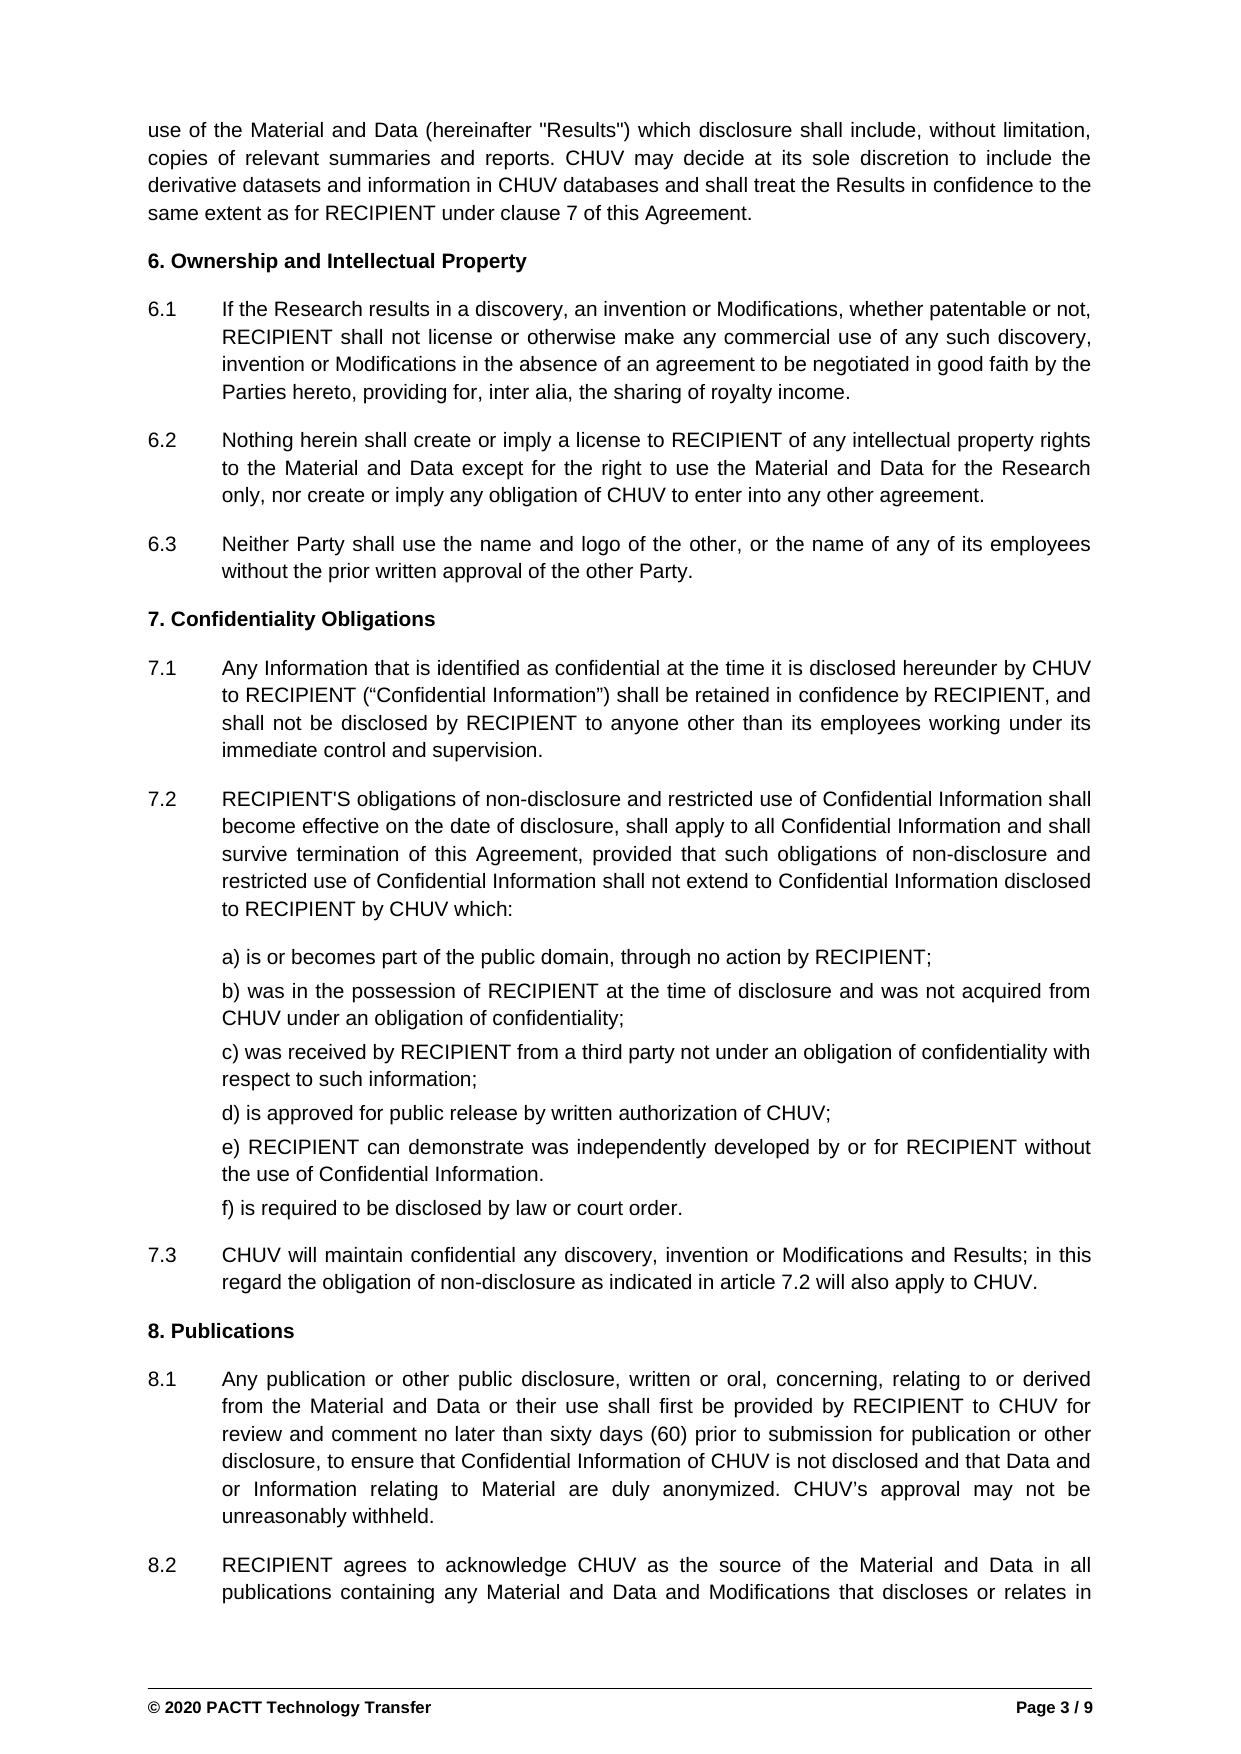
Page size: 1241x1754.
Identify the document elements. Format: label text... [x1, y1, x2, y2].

text 7. Confidentiality Obligations [148, 607, 1092, 631]
text f) is required to be disclosed by law or court order. [222, 1196, 1092, 1220]
text e) RECIPIENT can demonstrate was independently developed by or for RECIPIENT without the use of Confidential Information. [222, 1135, 1092, 1186]
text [148, 118, 1092, 224]
text 7.3 CHUV will maintain confidential any discovery, invention or Modifications and Results; in this regard the obligation of non-disclosure as indicated in article 7.2 will also apply to CHUV. [148, 1243, 1092, 1294]
text 8.1 Any publication or other public disclosure, written or oral, concerning, relating to or derived from the Material and Data or their use shall first be provided by RECIPIENT to CHUV for review and comment no later than sixty days (60) prior to submission for publication or other disclosure, to ensure that Confidential Information of CHUV is not disclosed and that Data and or Information relating to Material are duly anonymized. CHUV’s approval may not be unreasonably withheld. [148, 1367, 1092, 1528]
text b) was in the possession of RECIPIENT at the time of disclosure and was not acquired from CHUV under an obligation of confidentiality; [222, 978, 1092, 1030]
text c) was received by RECIPIENT from a third party not under an obligation of confidentiality with respect to such information; [222, 1040, 1092, 1091]
text 7.2 RECIPIENT'S obligations of non-disclosure and restricted use of Confidential Information shall become effective on the date of disclosure, shall apply to all Confidential Information and shall survive termination of this Agreement, provided that such obligations of non-disclosure and restricted use of Confidential Information shall not extend to Confidential Information disclosed to RECIPIENT by CHUV which: [148, 786, 1092, 920]
text 7.1 Any Information that is identified as confidential at the time it is disclosed hereunder by CHUV to RECIPIENT (“Confidential Information”) shall be retained in confidence by RECIPIENT, and shall not be disclosed by RECIPIENT to anyone other than its employees working under its immediate control and supervision. [148, 656, 1092, 762]
text 6.1 If the Research results in a discovery, an invention or Modifications, whether patentable or not, RECIPIENT shall not license or otherwise make any commercial use of any such discovery, invention or Modifications in the absence of an agreement to be negotiated in good faith by the Parties hereto, providing for, inter alia, the sharing of royalty income. [148, 297, 1092, 404]
text 6. Ownership and Intellectual Property [148, 249, 1092, 273]
text d) is approved for public release by written authorization of CHUV; [222, 1101, 1092, 1125]
text a) is or becomes part of the public domain, through no action by RECIPIENT; [222, 945, 1092, 969]
text 6.2 Nothing herein shall create or imply a license to RECIPIENT of any intellectual property rights to the Material and Data except for the right to use the Material and Data for the Research only, nor create or imply any obligation of CHUV to enter into any other agreement. [148, 428, 1092, 507]
text 6.3 Neither Party shall use the name and logo of the other, or the name of any of its employees without the prior written approval of the other Party. [148, 531, 1092, 583]
text 8. Publications [148, 1318, 1092, 1342]
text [148, 1553, 1092, 1604]
